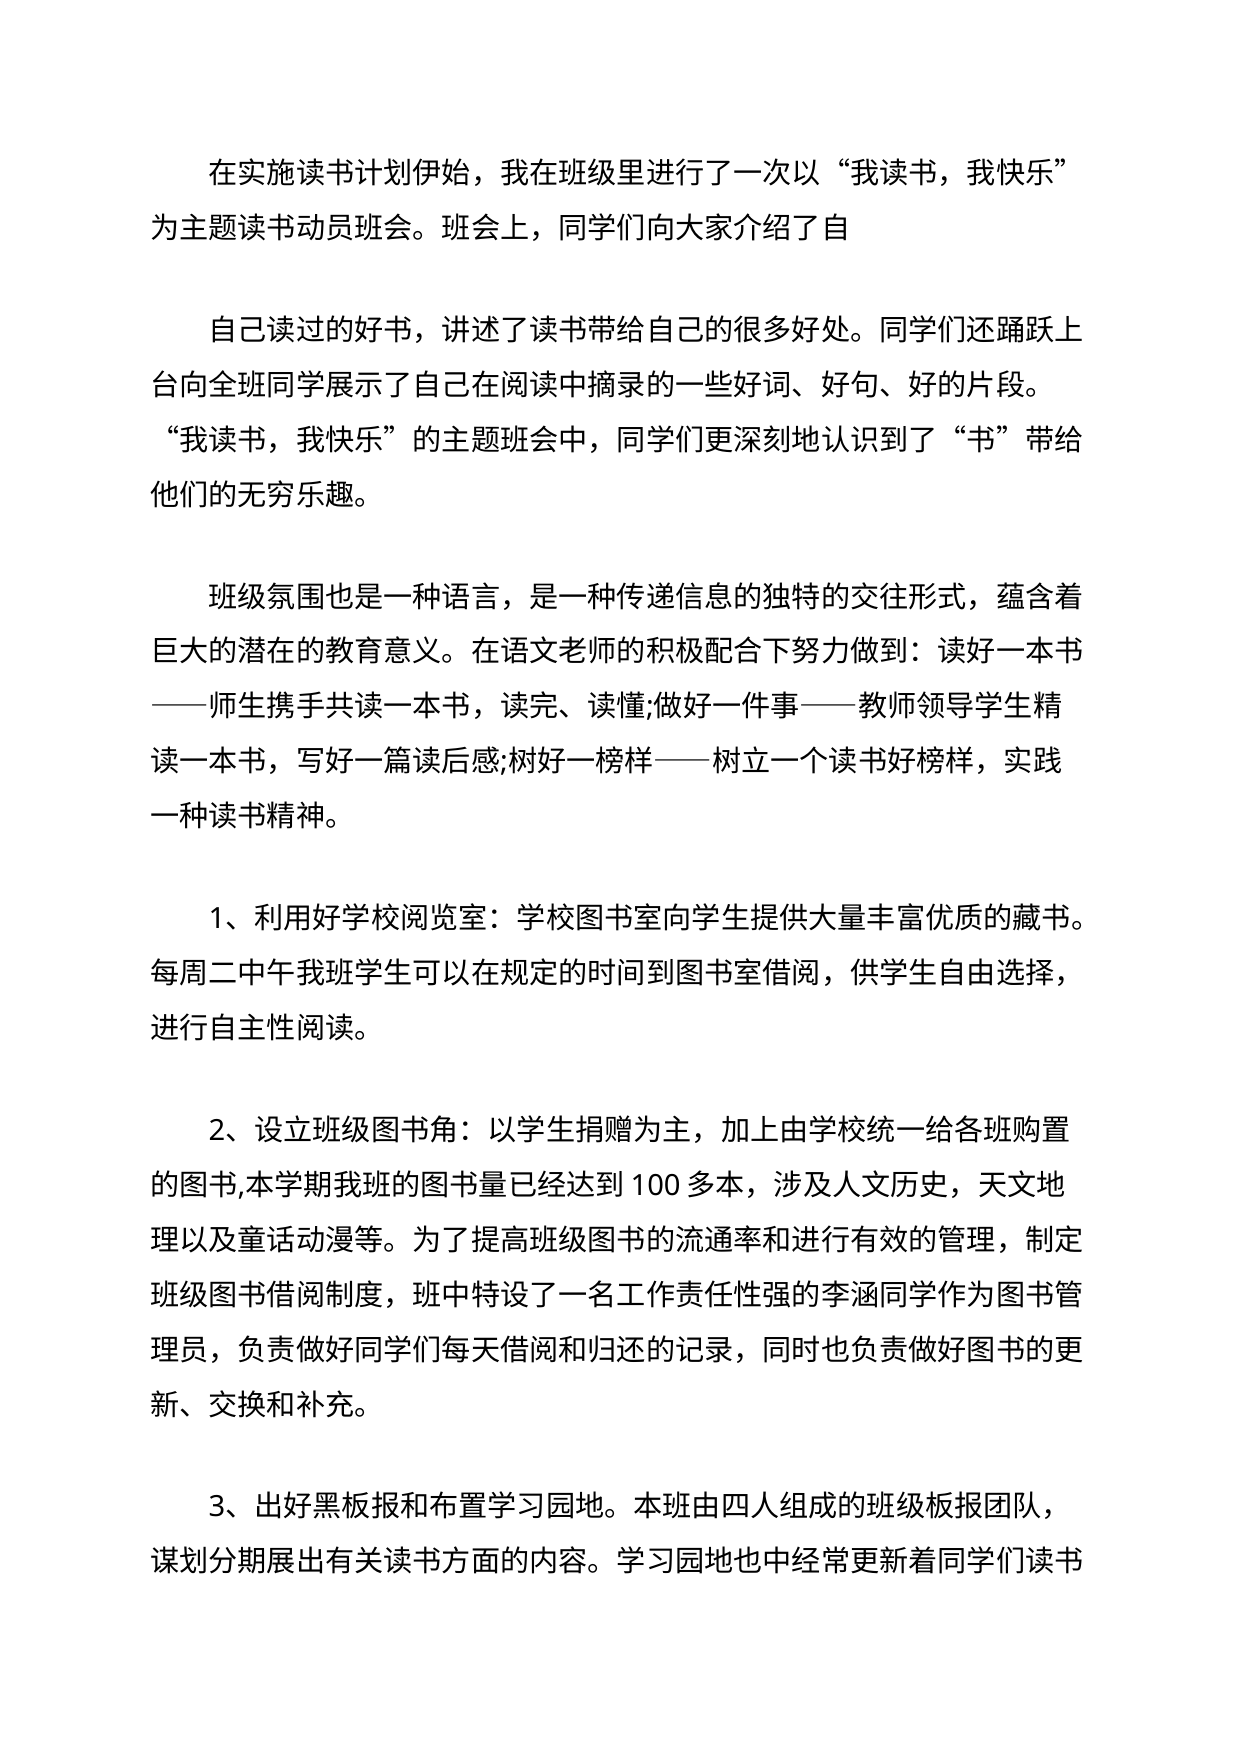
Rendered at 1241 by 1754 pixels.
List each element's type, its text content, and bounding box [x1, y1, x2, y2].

text 2、设立班级图书角：以学生捐赠为主，加上由学校统一给各班购置的图书,本学期我班的图书量已经达到100多本，涉及人文历史，天文地理以及童话动漫等。为了提高班级图书的流通率和进行有效的管理，制定班级图书借阅制度，班中特设了一名工作责任性强的李涵同学作为图书管理员，负责做好同学们每天借阅和归还的记录，同时也负责做好图书的更新、交换和补充。 [150, 1106, 1090, 1423]
text 自己读过的好书，讲述了读书带给自己的很多好处。同学们还踊跃上台向全班同学展示了自己在阅读中摘录的一些好词、好句、好的片段。“我读书，我快乐”的主题班会中，同学们更深刻地认识到了“书”带给他们的无穷乐趣。 [150, 307, 1090, 514]
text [150, 1483, 1090, 1580]
text 1、利用好学校阅览室：学校图书室向学生提供大量丰富优质的藏书。每周二中午我班学生可以在规定的时间到图书室借阅，供学生自由选择，进行自主性阅读。 [150, 895, 1090, 1047]
text 班级氛围也是一种语言，是一种传递信息的独特的交往形式，蕴含着巨大的潜在的教育意义。在语文老师的积极配合下努力做到：读好一本书——师生携手共读一本书，读完、读懂;做好一件事——教师领导学生精读一本书，写好一篇读后感;树好一榜样——树立一个读书好榜样，实践一种读书精神。 [150, 573, 1090, 835]
text 在实施读书计划伊始，我在班级里进行了一次以“我读书，我快乐”为主题读书动员班会。班会上，同学们向大家介绍了自 [150, 150, 1090, 247]
